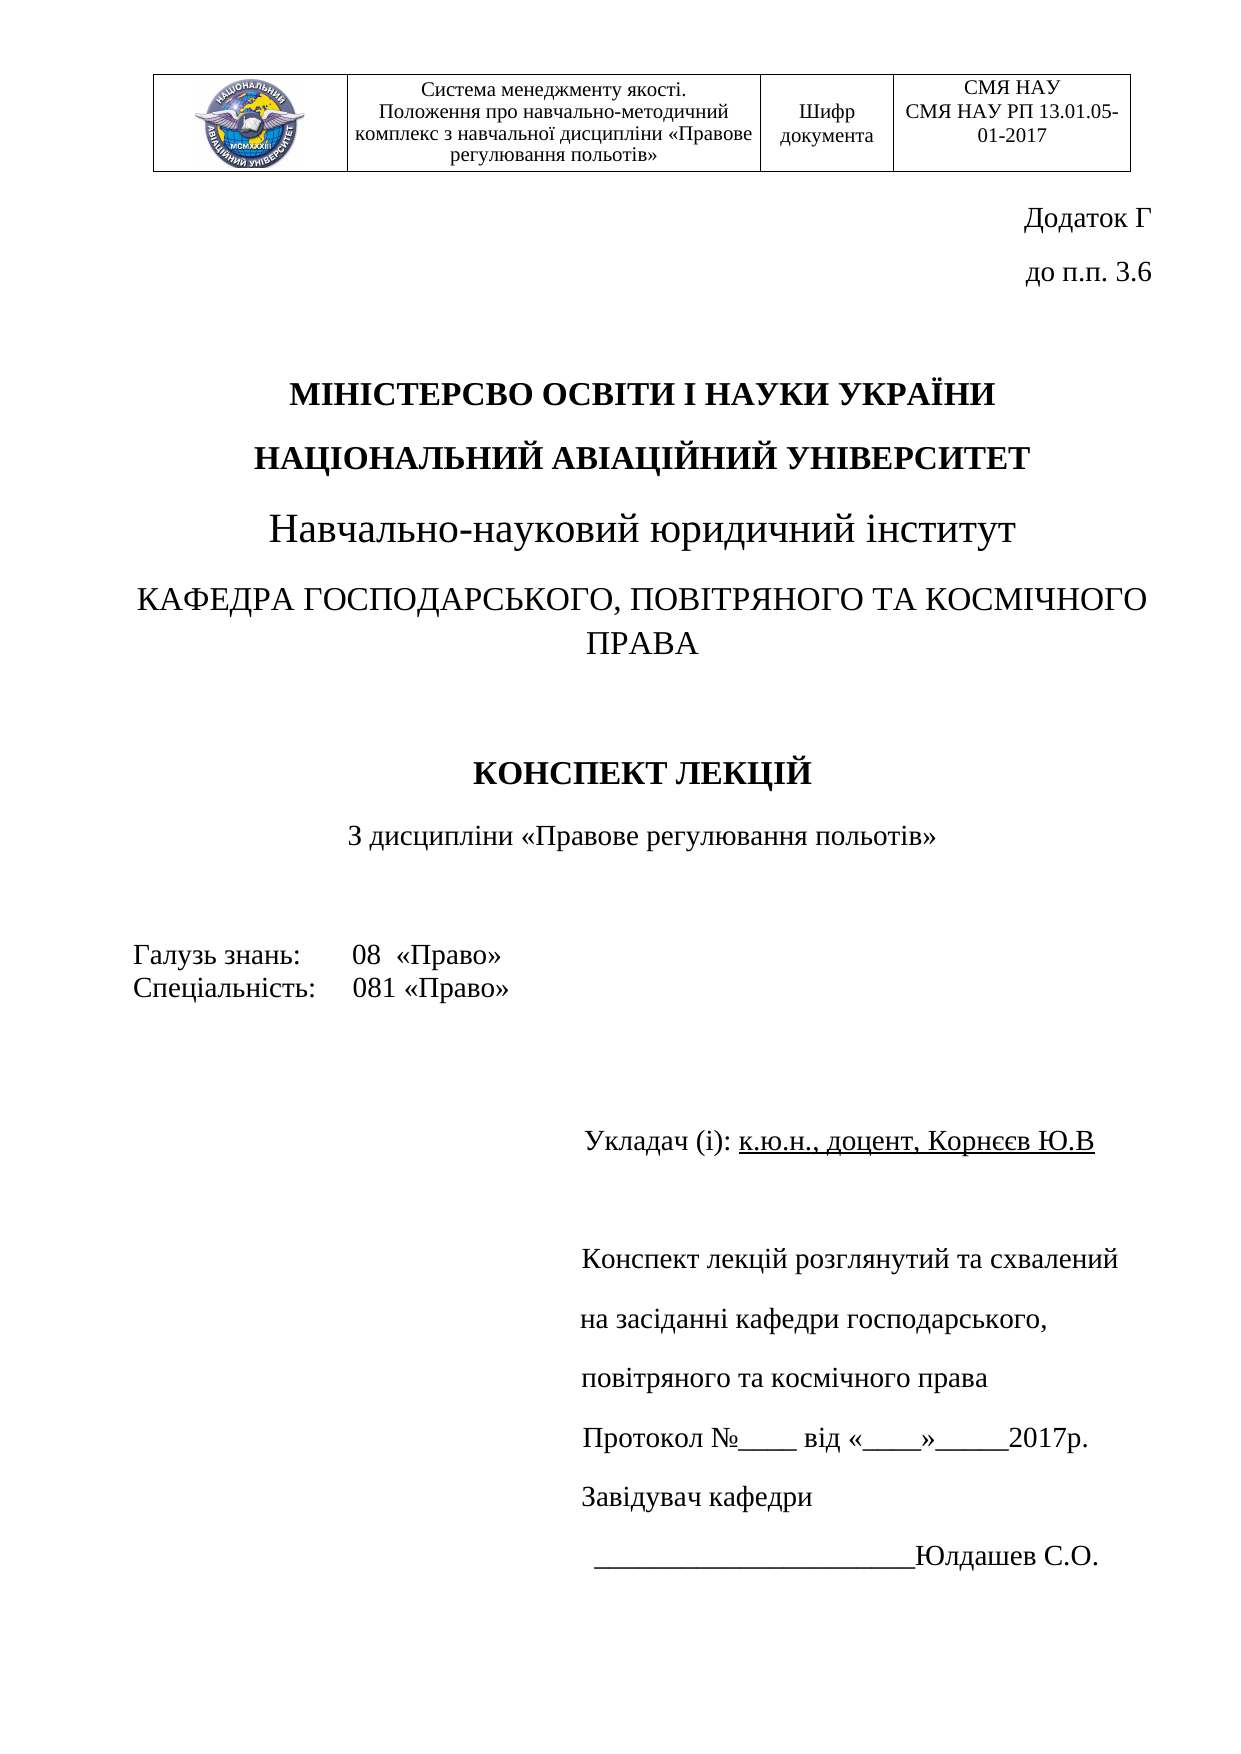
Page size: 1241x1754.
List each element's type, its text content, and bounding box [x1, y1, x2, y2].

text З дисципліни «Правове регулювання польотів» [133, 818, 1152, 852]
text Завідувач кафедри [133, 1479, 1152, 1513]
text Навчально-науковий юридичний інститут [133, 503, 1152, 551]
text Конспект лекцій розглянутий та схвалений [133, 1242, 1152, 1275]
text повітряного та космічного права [133, 1360, 1152, 1394]
text Протокол №____ від «____»_____2017р. [133, 1420, 1152, 1453]
text Спеціальність: 081 «Право» [133, 971, 1152, 1004]
text Укладач (і): к.ю.н., доцент, Корнєєв Ю.В [133, 1123, 1152, 1156]
text на засіданні кафедри господарського, [133, 1301, 1152, 1334]
text КОНСПЕКТ ЛЕКЦІЙ [133, 753, 1152, 792]
picture [194, 76, 305, 168]
text МІНІСТЕРСВО ОСВІТИ І НАУКИ УКРАЇНИ [133, 374, 1152, 412]
text до п.п. 3.6 [133, 254, 1152, 288]
text КАФЕДРА ГОСПОДАРСЬКОГО, ПОВІТРЯНОГО ТА КОСМІЧНОГО ПРАВА [133, 579, 1152, 662]
text Додаток Г [133, 200, 1152, 234]
text Галузь знань: 08 «Право» [133, 937, 1152, 971]
text НАЦІОНАЛЬНИЙ АВІАЦІЙНИЙ УНІВЕРСИТЕТ [133, 439, 1152, 477]
text ______________________Юлдашев С.О. [133, 1538, 1152, 1572]
